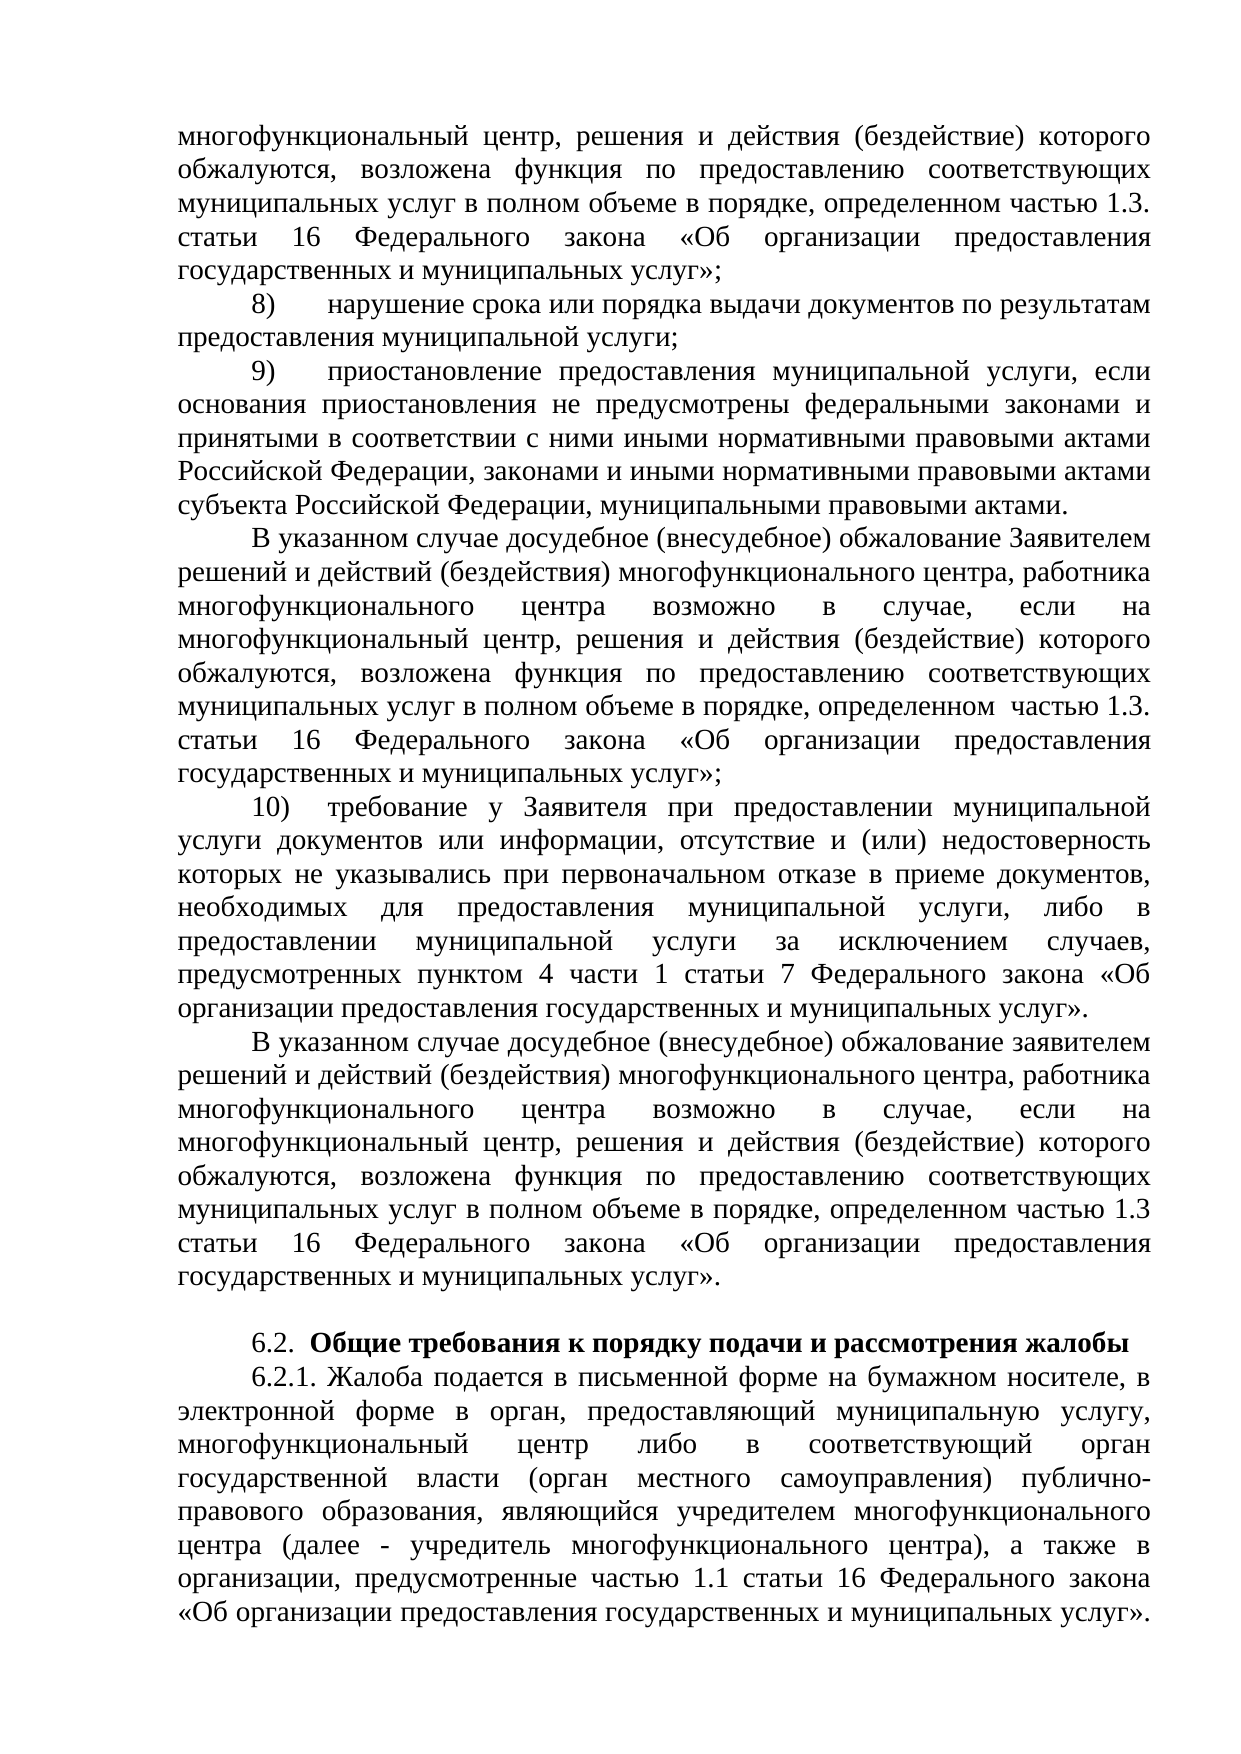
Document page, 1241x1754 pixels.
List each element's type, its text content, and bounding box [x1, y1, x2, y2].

list 8) нарушение срока или порядка выдачи документов по результатам предоставления муниципальной услуги; [177, 286, 1152, 353]
list 9) приостановление предоставления муниципальной услуги, если основания приостановления не предусмотрены федеральными законами и принятыми в соответствии с ними иными нормативными правовыми актами Российской Федерации, законами и иными нормативными правовыми актами субъекта Российской Федерации, муниципальными правовыми актами. [177, 353, 1152, 521]
text 10) требование у Заявителя при предоставлении муниципальной услуги документов или информации, отсутствие и (или) недостоверность которых не указывались при первоначальном отказе в приеме документов, необходимых для предоставления муниципальной услуги, либо в предоставлении муниципальной услуги за исключением случаев, предусмотренных пунктом 4 части 1 статьи 7 Федерального закона «Об организации предоставления государственных и муниципальных услуг». [177, 789, 1152, 1024]
text В указанном случае досудебное (внесудебное) обжалование заявителем решений и действий (бездействия) многофункционального центра, работника многофункционального центра возможно в случае, если на многофункциональный центр, решения и действия (бездействие) которого обжалуются, возложена функция по предоставлению соответствующих муниципальных услуг в полном объеме в порядке, определенном частью 1.3 статьи 16 Федерального закона «Об организации предоставления государственных и муниципальных услуг». [177, 1024, 1152, 1292]
list В указанном случае досудебное (внесудебное) обжалование Заявителем решений и действий (бездействия) многофункционального центра, работника многофункционального центра возможно в случае, если на многофункциональный центр, решения и действия (бездействие) которого обжалуются, возложена функция по предоставлению соответствующих муниципальных услуг в полном объеме в порядке, определенном частью 1.3. статьи 16 Федерального закона «Об организации предоставления государственных и муниципальных услуг»; [177, 521, 1152, 789]
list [177, 118, 1152, 286]
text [177, 1359, 1152, 1627]
text 6.2. Общие требования к порядку подачи и рассмотрения жалобы [177, 1326, 1152, 1359]
